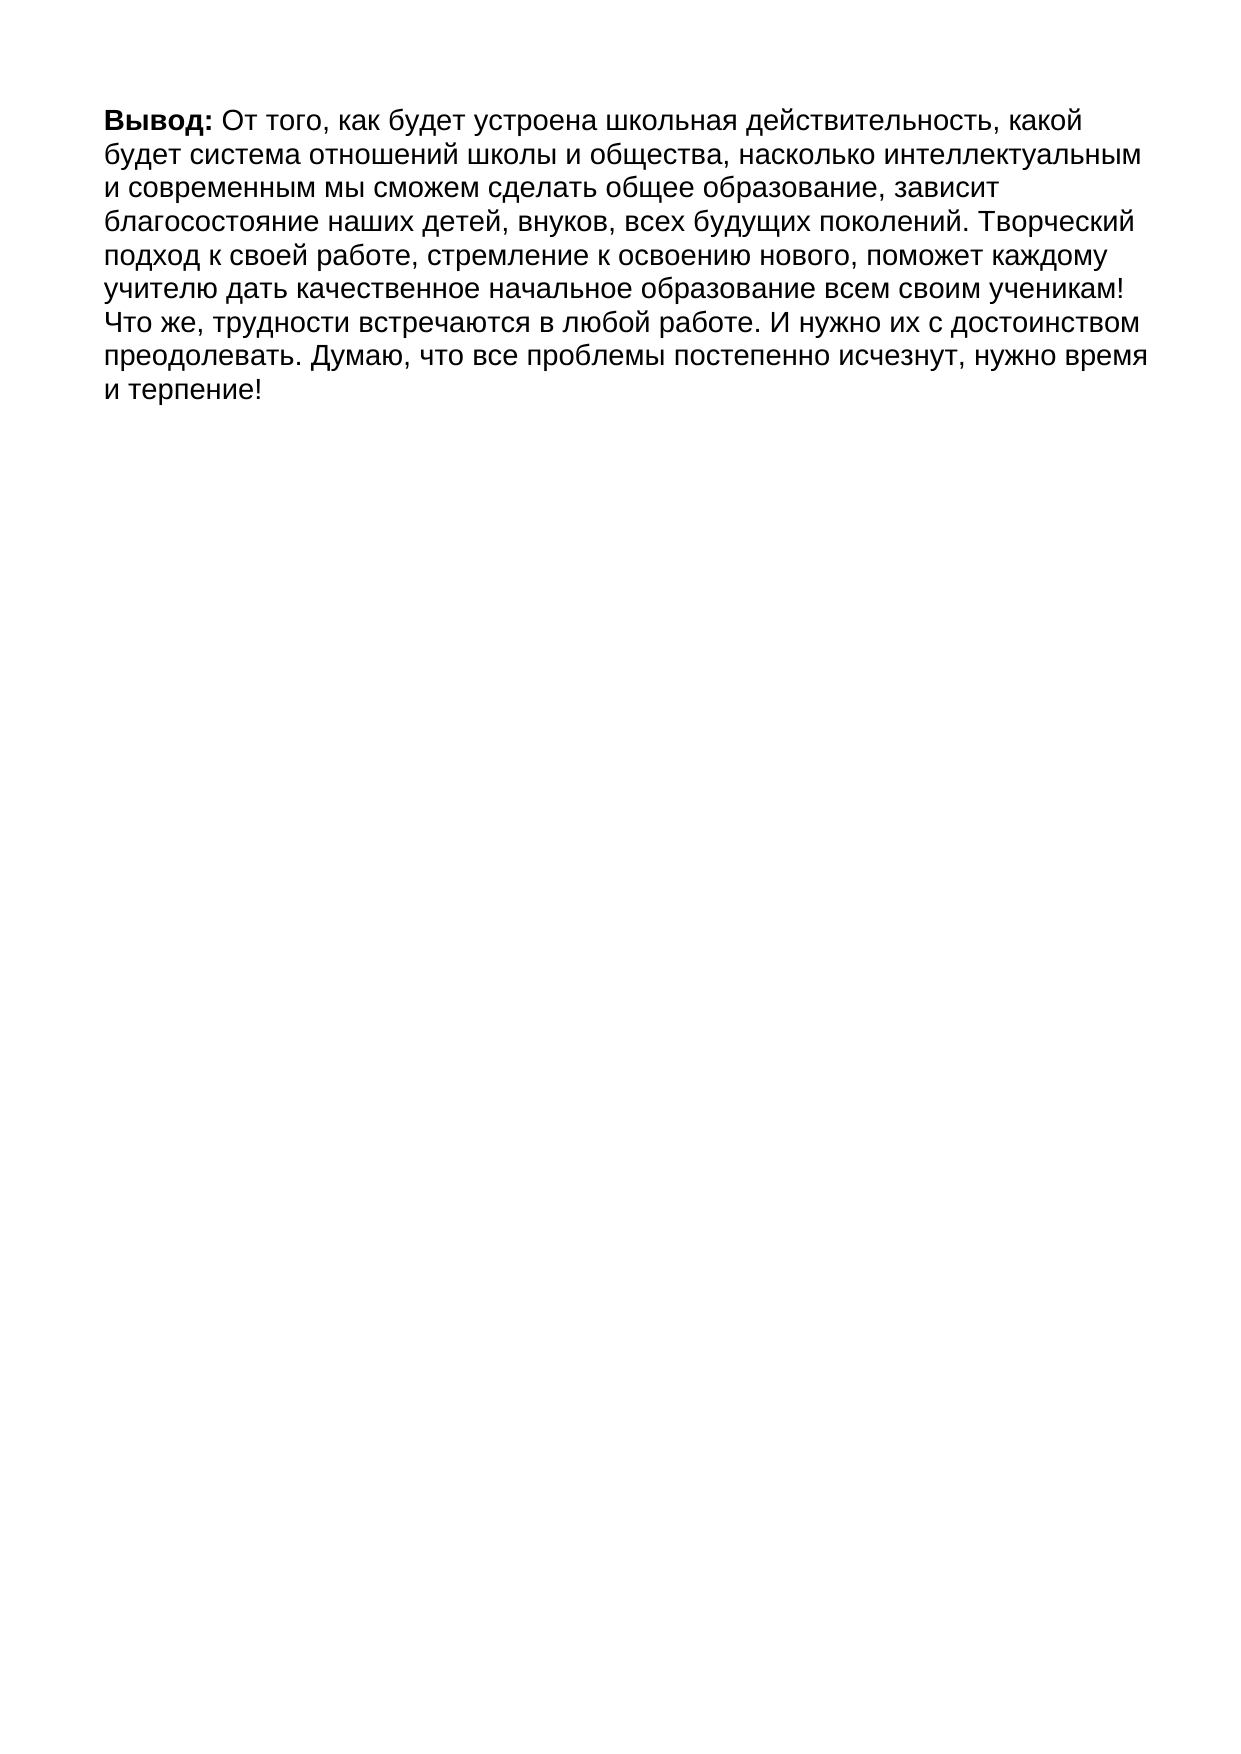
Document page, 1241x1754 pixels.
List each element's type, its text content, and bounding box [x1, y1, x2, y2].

text Вывод: От того, как будет устроена школьная действительность, какой будет система отношений школы и общества, насколько интеллектуальным и современным мы сможем сделать общее образование, зависит благосостояние наших детей, внуков, всех будущих поколений. Творческий подход к своей работе, стремление к освоению нового, поможет каждому учителю дать качественное начальное образование всем своим ученикам! Что же, трудности встречаются в любой работе. И нужно их с достоинством преодолевать. Думаю, что все проблемы постепенно исчезнут, нужно время и терпение! [103, 103, 1152, 405]
